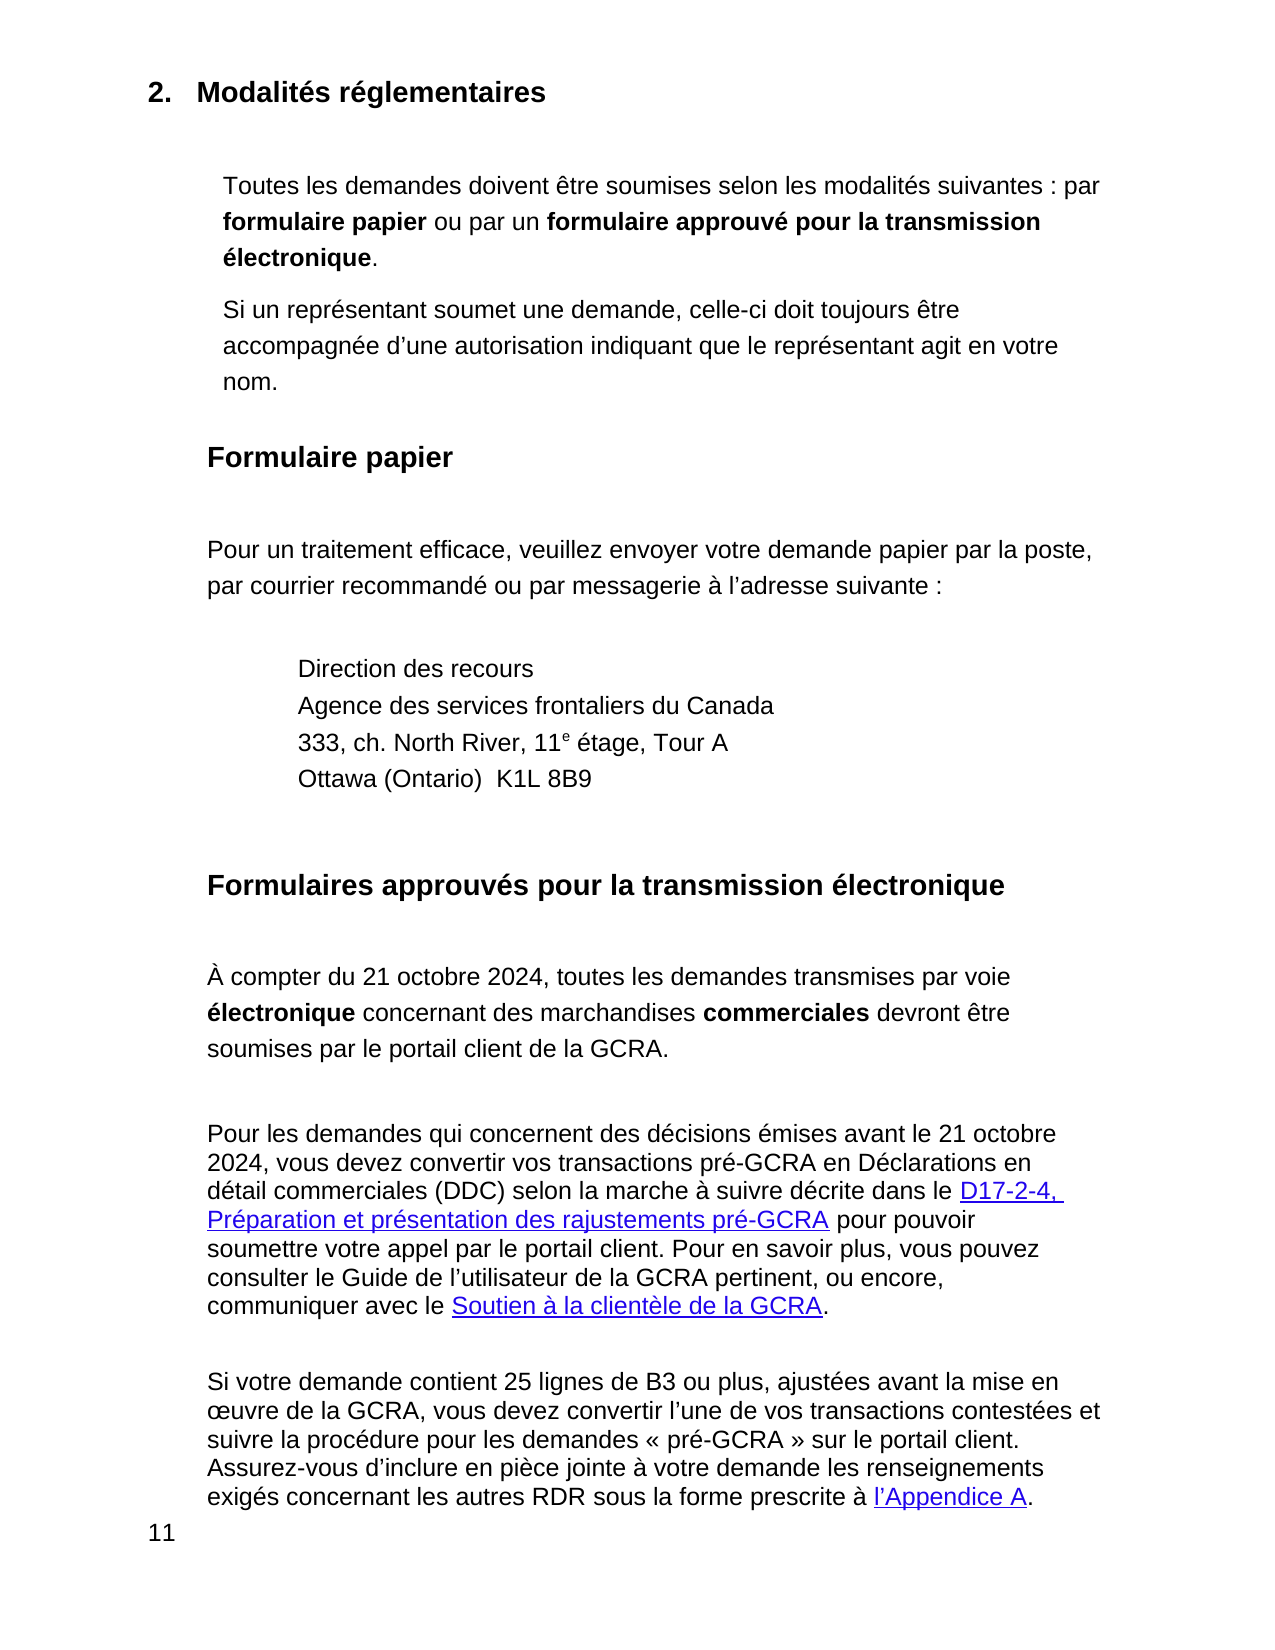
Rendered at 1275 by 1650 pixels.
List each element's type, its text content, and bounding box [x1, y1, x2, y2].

text Ottawa (Ontario) K1L 8B9 [298, 759, 605, 795]
text Si votre demande contient 25 lignes de B3 ou plus, ajustées avant la mise en œuvre de la GCRA, vous devez convertir l’une de vos transactions contestées et suivre la procédure pour les demandes « pré-GCRA » sur le portail client. Assurez-vous d’inclure en pièce jointe à votre demande les renseignements exigés concernant les autres RDR sous la forme prescrite à l’Appendice A. [207, 1367, 1122, 1511]
subtitle Formulaire papier [207, 438, 1122, 474]
text 333, ch. North River, 11e étage, Tour A [298, 723, 1107, 759]
text Pour les demandes qui concernent des décisions émises avant le 21 octobre 2024, vous devez convertir vos transactions pré-GCRA en Déclarations en détail commerciales (DDC) selon la marche à suivre décrite dans le D17-2-4, Préparation et présentation des rajustements pré-GCRA pour pouvoir soumettre votre appel par le portail client. Pour en savoir plus, vous pouvez consulter le Guide de l’utilisateur de la GCRA pertinent, ou encore, communiquer avec le Soutien à la clientèle de la GCRA. [207, 1119, 1090, 1320]
text Direction des recours [298, 649, 1117, 685]
text Agence des services frontaliers du Canada [298, 686, 1117, 722]
text À compter du 21 octobre 2024, toutes les demandes transmises par voie électronique concernant des marchandises commerciales devront être soumises par le portail client de la GCRA. [207, 957, 1113, 1064]
text Toutes les demandes doivent être soumises selon les modalités suivantes : par formulaire papier ou par un formulaire approuvé pour la transmission électronique. [223, 165, 1117, 273]
text 2. Modalités réglementaires [148, 75, 1122, 108]
text Si un représentant soumet une demande, celle-ci doit toujours être accompagnée d’une autorisation indiquant que le représentant agit en votre nom. [223, 290, 1078, 398]
text Pour un traitement efficace, veuillez envoyer votre demande papier par la poste, par courrier recommandé ou par messagerie à l’adresse suivante : [207, 529, 1117, 601]
subtitle Formulaires approuvés pour la transmission électronique [207, 866, 1122, 902]
